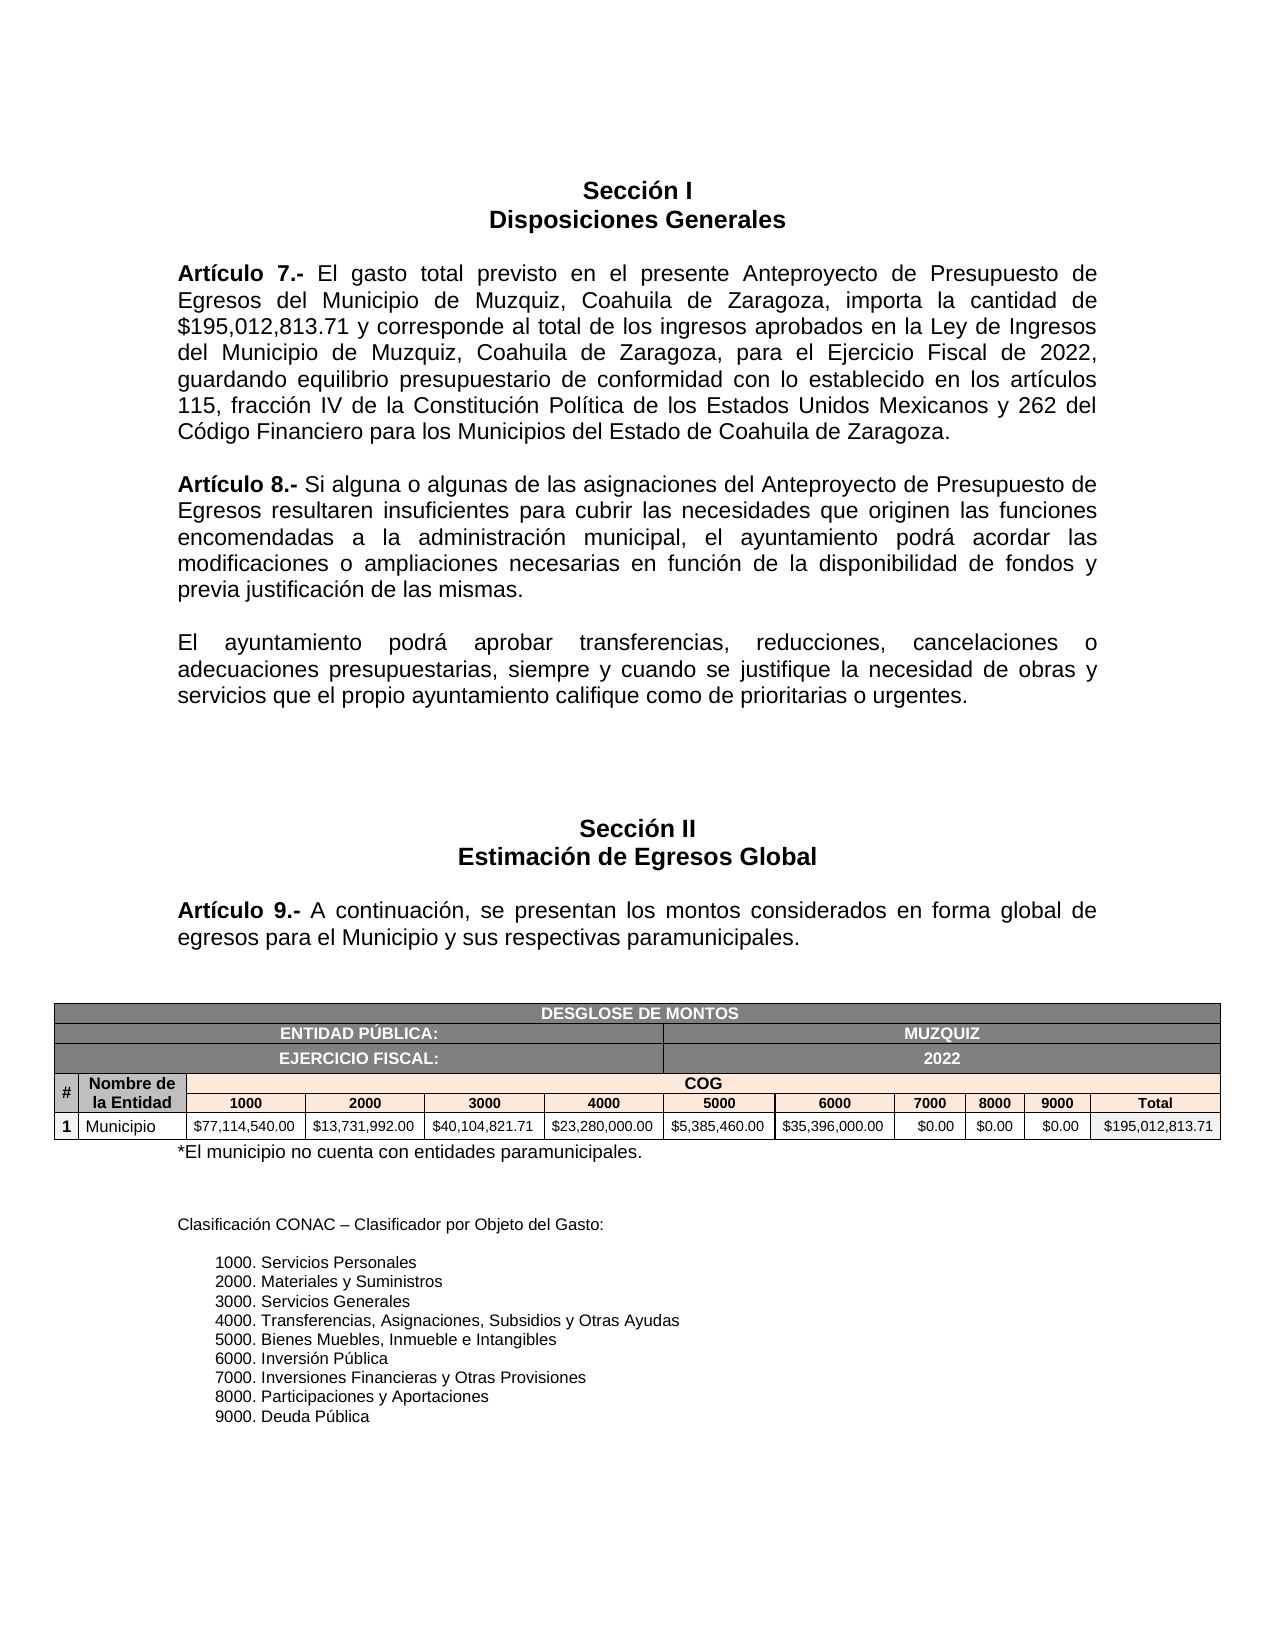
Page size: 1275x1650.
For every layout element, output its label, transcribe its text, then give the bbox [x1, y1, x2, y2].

text Artículo 7.- El gasto total previsto en el presente Anteproyecto de Presupuesto de Egresos del Municipio de Muzquiz, Coahuila de Zaragoza, importa la cantidad de $195,012,813.71 y corresponde al total de los ingresos aprobados en la Ley de Ingresos del Municipio de Muzquiz, Coahuila de Zaragoza, para el Ejercicio Fiscal de 2022, guardando equilibrio presupuestario de conformidad con lo establecido en los artículos 115, fracción IV de la Constitución Política de los Estados Unidos Mexicanos y 262 del Código Financiero para los Municipios del Estado de Coahuila de Zaragoza. [177, 260, 1098, 445]
text 7000. Inversiones Financieras y Otras Provisiones [215, 1368, 1098, 1387]
table_cell Municipio [79, 1113, 186, 1139]
table_cell 5000 [664, 1094, 774, 1112]
table_cell $13,731,992.00 [306, 1113, 424, 1139]
table_cell $195,012,813.71 [1091, 1113, 1220, 1139]
table_cell $23,280,000.00 [545, 1113, 663, 1139]
text Sección II [177, 814, 1098, 842]
table_cell 2000 [306, 1094, 424, 1112]
table_cell 3000 [425, 1094, 544, 1112]
table_cell # [55, 1074, 78, 1112]
text 1000. Servicios Personales [215, 1253, 1098, 1272]
table_cell $40,104,821.71 [425, 1113, 544, 1139]
text Disposiciones Generales [177, 205, 1098, 234]
text Clasificación CONAC – Clasificador por Objeto del Gasto: [177, 1215, 1098, 1234]
table_cell $0.00 [966, 1113, 1024, 1139]
table_cell EJERCICIO FISCAL: [55, 1044, 663, 1073]
table_cell 1 [55, 1113, 78, 1139]
text *El municipio no cuenta con entidades paramunicipales. [177, 1140, 1098, 1162]
table_cell 1000 [187, 1094, 305, 1112]
table_header DESGLOSE DE MONTOS [55, 1004, 1220, 1023]
table_cell COG [187, 1074, 1220, 1093]
table_cell $0.00 [895, 1113, 965, 1139]
text 8000. Participaciones y Aportaciones [215, 1387, 1098, 1406]
text 2000. Materiales y Suministros [215, 1272, 1098, 1291]
text Artículo 8.- Si alguna o algunas de las asignaciones del Anteproyecto de Presupuesto de Egresos resultaren insuficientes para cubrir las necesidades que originen las funciones encomendadas a la administración municipal, el ayuntamiento podrá acordar las modificaciones o ampliaciones necesarias en función de la disponibilidad de fondos y previa justificación de las mismas. [177, 471, 1098, 603]
table_cell 2022 [664, 1044, 1220, 1073]
table_cell $77,114,540.00 [187, 1113, 305, 1139]
table_cell 7000 [895, 1094, 965, 1112]
text 5000. Bienes Muebles, Inmueble e Intangibles [215, 1330, 1098, 1349]
text 3000. Servicios Generales [215, 1291, 1098, 1311]
table_cell $35,396,000.00 [776, 1113, 894, 1139]
table_cell 6000 [776, 1094, 894, 1112]
text Artículo 9.- A continuación, se presentan los montos considerados en forma global de egresos para el Municipio y sus respectivas paramunicipales. [177, 897, 1098, 950]
table_cell Nombre de la Entidad [79, 1074, 186, 1112]
table_cell $5,385,460.00 [664, 1113, 774, 1139]
table_cell 4000 [545, 1094, 663, 1112]
text 4000. Transferencias, Asignaciones, Subsidios y Otras Ayudas [215, 1311, 1098, 1330]
text Sección I [177, 176, 1098, 205]
text El ayuntamiento podrá aprobar transferencias, reducciones, cancelaciones o adecuaciones presupuestarias, siempre y cuando se justifique la necesidad de obras y servicios que el propio ayuntamiento califique como de prioritarias o urgentes. [177, 629, 1098, 708]
text Estimación de Egresos Global [177, 842, 1098, 871]
text 9000. Deuda Pública [215, 1406, 1098, 1426]
table_cell MUZQUIZ [664, 1024, 1220, 1043]
table_cell 8000 [966, 1094, 1024, 1112]
table_cell $0.00 [1025, 1113, 1090, 1139]
table_cell Total [1091, 1094, 1220, 1112]
table_cell 9000 [1025, 1094, 1090, 1112]
table_cell ENTIDAD PÚBLICA: [55, 1024, 663, 1043]
text 6000. Inversión Pública [215, 1349, 1098, 1368]
